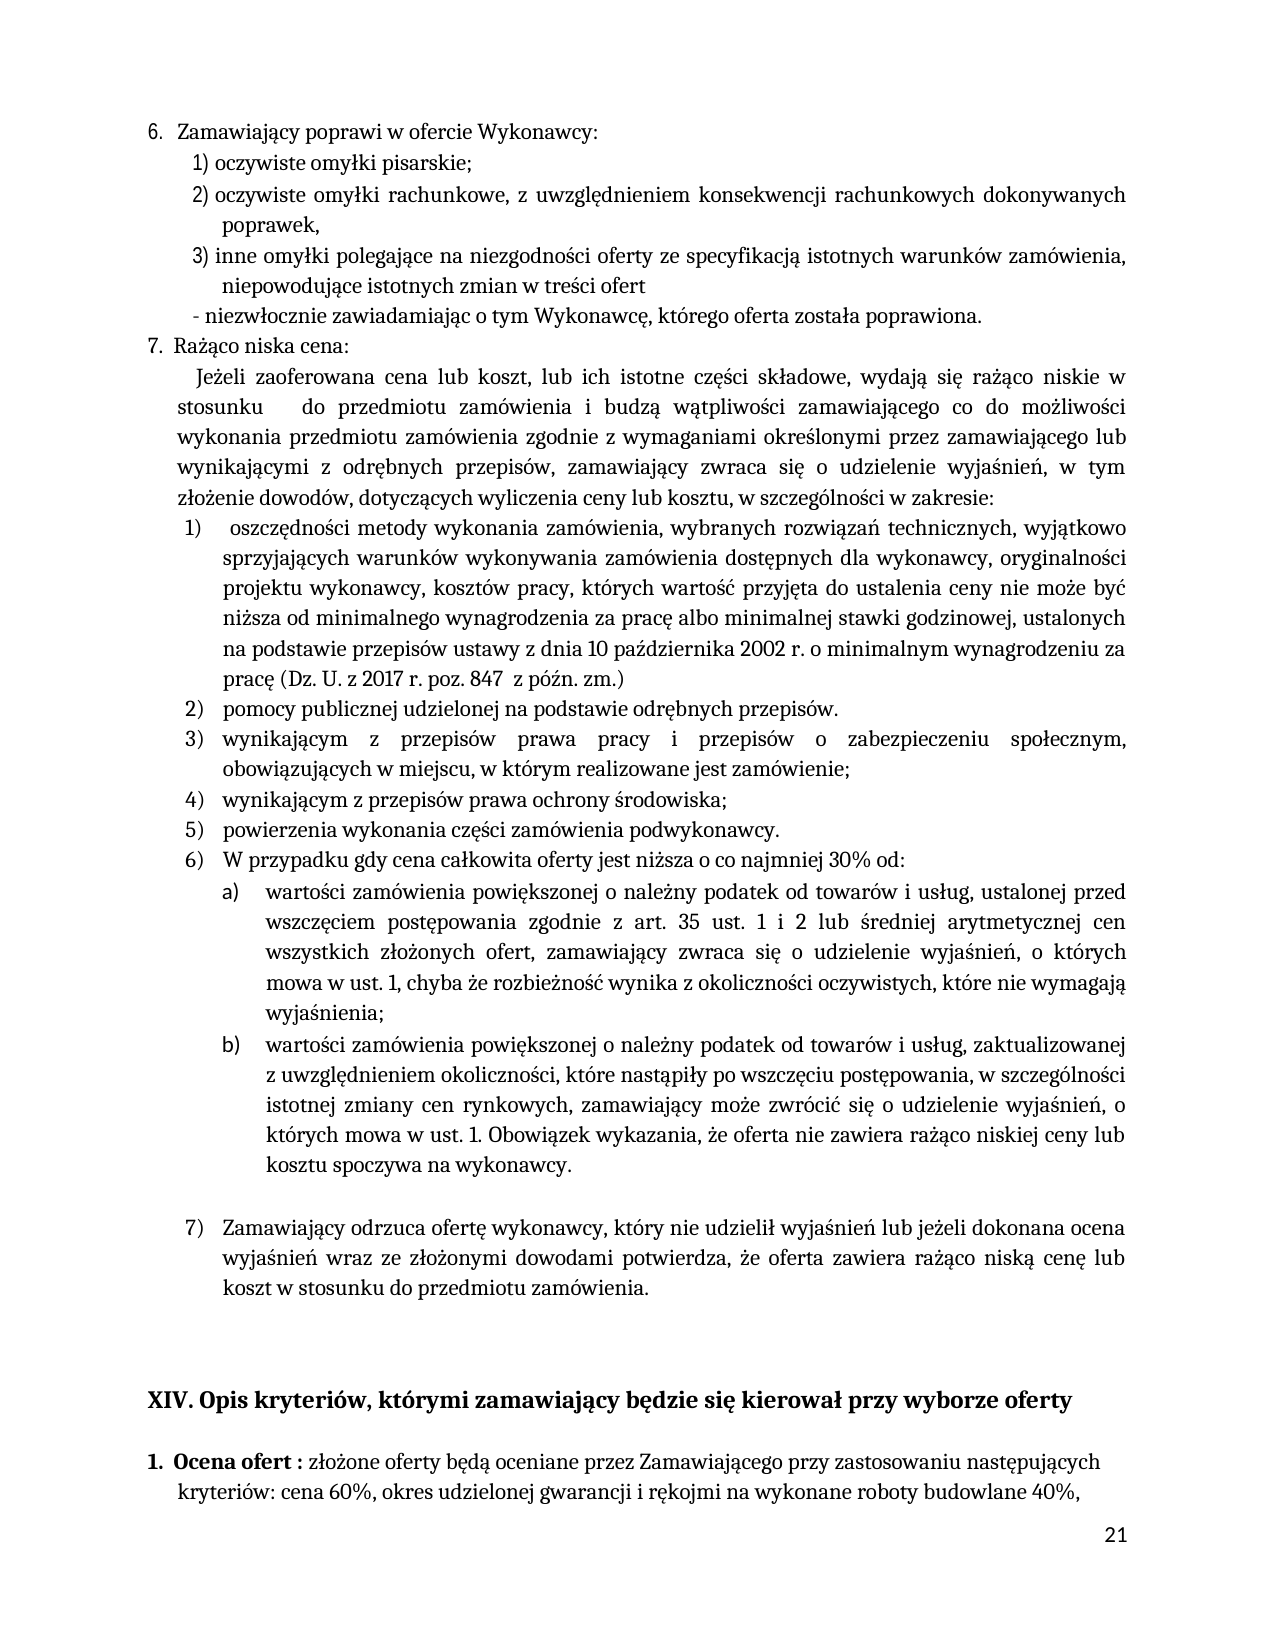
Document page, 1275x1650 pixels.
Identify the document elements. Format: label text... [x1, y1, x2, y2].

list wartości zamówienia powiększonej o należny podatek od towarów i usług, zaktualizowanej z uwzględnieniem okoliczności, które nastąpiły po wszczęciu postępowania, w szczególności istotnej zmiany cen rynkowych, zamawiający może zwrócić się o udzielenie wyjaśnień, o których mowa w ust. 1. Obowiązek wykazania, że oferta nie zawiera rażąco niskiej ceny lub kosztu spoczywa na wykonawcy. [222, 1030, 1127, 1179]
list powierzenia wykonania części zamówienia podwykonawcy. [185, 817, 1127, 843]
list oszczędności metody wykonania zamówienia, wybranych rozwiązań technicznych, wyjątkowo sprzyjających warunków wykonywania zamówienia dostępnych dla wykonawcy, oryginalności projektu wykonawcy, kosztów pracy, których wartość przyjęta do ustalenia ceny nie może być niższa od minimalnego wynagrodzenia za pracę albo minimalnej stawki godzinowej, ustalonych na podstawie przepisów ustawy z dnia 10 października 2002 r. o minimalnym wynagrodzeniu za pracę (Dz. U. z 2017 r. poz. 847 z późn. zm.) [185, 514, 1127, 692]
text Jeżeli zaoferowana cena lub koszt, lub ich istotne części składowe, wydają się rażąco niskie w stosunku do przedmiotu zamówienia i budzą wątpliwości zamawiającego co do możliwości wykonania przedmiotu zamówienia zgodnie z wymaganiami określonymi przez zamawiającego lub wynikającymi z odrębnych przepisów, zamawiający zwraca się o udzielenie wyjaśnień, w tym złożenie dowodów, dotyczących wyliczenia ceny lub kosztu, w szczególności w zakresie: [148, 363, 1127, 511]
subtitle XIV. Opis kryteriów, którymi zamawiający będzie się kierował przy wyborze oferty [148, 1386, 1127, 1414]
list pomocy publicznej udzielonej na podstawie odrębnych przepisów. [185, 696, 1127, 722]
list wynikającym z przepisów prawa ochrony środowiska; [185, 786, 1127, 813]
list oczywiste omyłki pisarskie; [192, 149, 1127, 177]
list wartości zamówienia powiększonej o należny podatek od towarów i usług, ustalonej przed wszczęciem postępowania zgodnie z art. 35 ust. 1 i 2 lub średniej arytmetycznej cen wszystkich złożonych ofert, zamawiający zwraca się o udzielenie wyjaśnień, o których mowa w ust. 1, chyba że rozbieżność wynika z okoliczności oczywistych, które nie wymagają wyjaśnienia; [222, 877, 1127, 1026]
list oczywiste omyłki rachunkowe, z uwzględnieniem konsekwencji rachunkowych dokonywanych poprawek, [192, 181, 1127, 238]
list wynikającym z przepisów prawa pracy i przepisów o zabezpieczeniu społecznym, obowiązujących w miejscu, w którym realizowane jest zamówienie; [185, 726, 1127, 783]
text 7. Rażąco niska cena: [148, 333, 1127, 360]
list W przypadku gdy cena całkowita oferty jest niższa o co najmniej 30% od: [185, 847, 1127, 873]
text 1. Ocena ofert : złożone oferty będą oceniane przez Zamawiającego przy zastosowaniu następujących kryteriów: cena 60%, okres udzielonej gwarancji i rękojmi na wykonane roboty budowlane 40%, [148, 1449, 1127, 1505]
list Zamawiający odrzuca ofertę wykonawcy, który nie udzielił wyjaśnień lub jeżeli dokonana ocena wyjaśnień wraz ze złożonymi dowodami potwierdza, że oferta zawiera rażąco niską cenę lub koszt w stosunku do przedmiotu zamówienia. [185, 1215, 1127, 1301]
text - niezwłocznie zawiadamiając o tym Wykonawcę, którego oferta została poprawiona. [192, 303, 1127, 329]
list inne omyłki polegające na niezgodności oferty ze specyfikacją istotnych warunków zamówienia, niepowodujące istotnych zmian w treści ofert [192, 242, 1127, 299]
list Zamawiający poprawi w ofercie Wykonawcy: [148, 118, 1127, 145]
